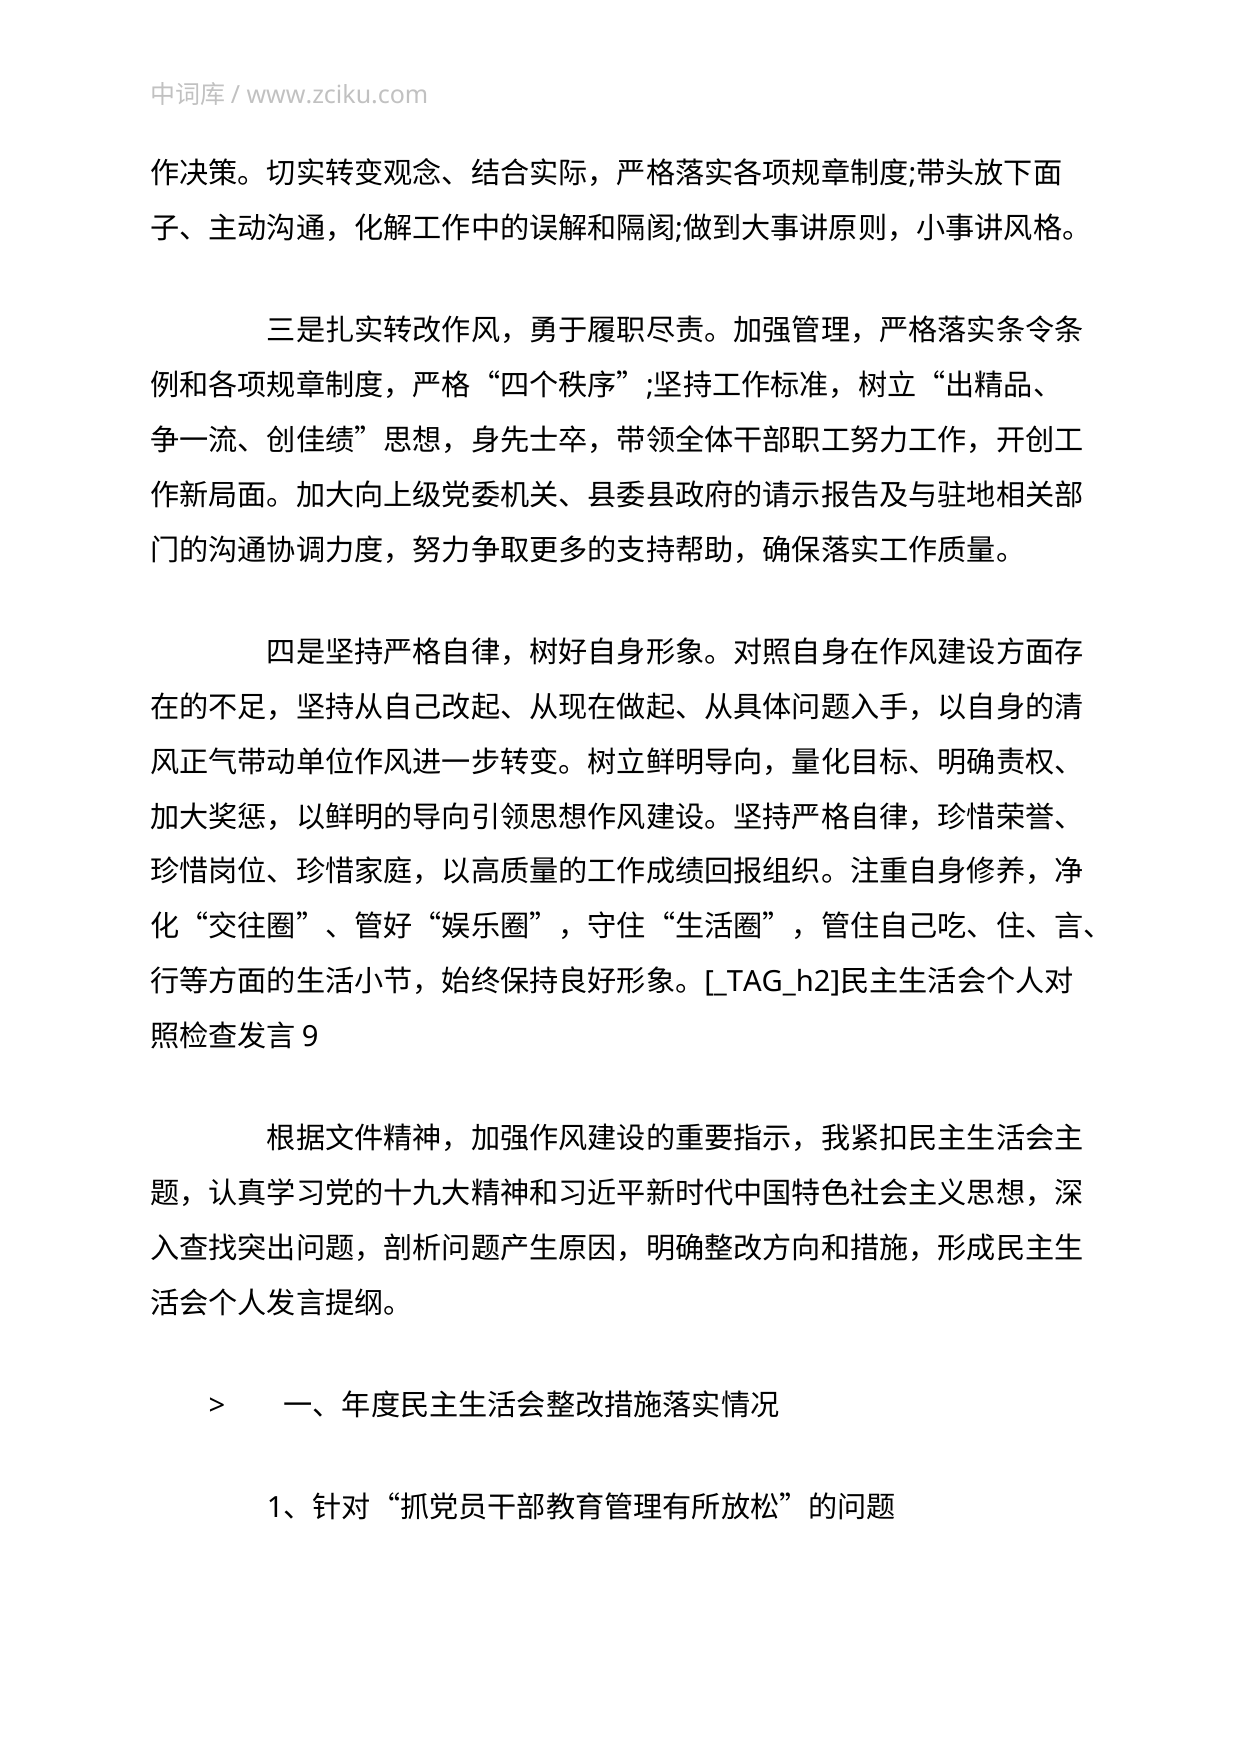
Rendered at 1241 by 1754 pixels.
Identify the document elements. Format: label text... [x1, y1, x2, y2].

text 三是扎实转改作风，勇于履职尽责。加强管理，严格落实条令条例和各项规章制度，严格“四个秩序”;坚持工作标准，树立“出精品、争一流、创佳绩”思想，身先士卒，带领全体干部职工努力工作，开创工作新局面。加大向上级党委机关、县委县政府的请示报告及与驻地相关部门的沟通协调力度，努力争取更多的支持帮助，确保落实工作质量。 [150, 307, 1090, 569]
text 根据文件精神，加强作风建设的重要指示，我紧扣民主生活会主题，认真学习党的十九大精神和习近平新时代中国特色社会主义思想，深入查找突出问题，剖析问题产生原因，明确整改方向和措施，形成民主生活会个人发言提纲。 [150, 1115, 1090, 1322]
text 四是坚持严格自律，树好自身形象。对照自身在作风建设方面存在的不足，坚持从自己改起、从现在做起、从具体问题入手，以自身的清风正气带动单位作风进一步转变。树立鲜明导向，量化目标、明确责权、加大奖惩，以鲜明的导向引领思想作风建设。坚持严格自律，珍惜荣誉、珍惜岗位、珍惜家庭，以高质量的工作成绩回报组织。注重自身修养，净化“交往圈”、管好“娱乐圈”，守住“生活圈”，管住自己吃、住、言、行等方面的生活小节，始终保持良好形象。[_TAG_h2]民主生活会个人对照检查发言9 [150, 628, 1090, 1055]
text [150, 150, 1090, 247]
text > 一、年度民主生活会整改措施落实情况 [150, 1381, 1090, 1424]
text 1、针对“抓党员干部教育管理有所放松”的问题 [150, 1483, 1090, 1526]
